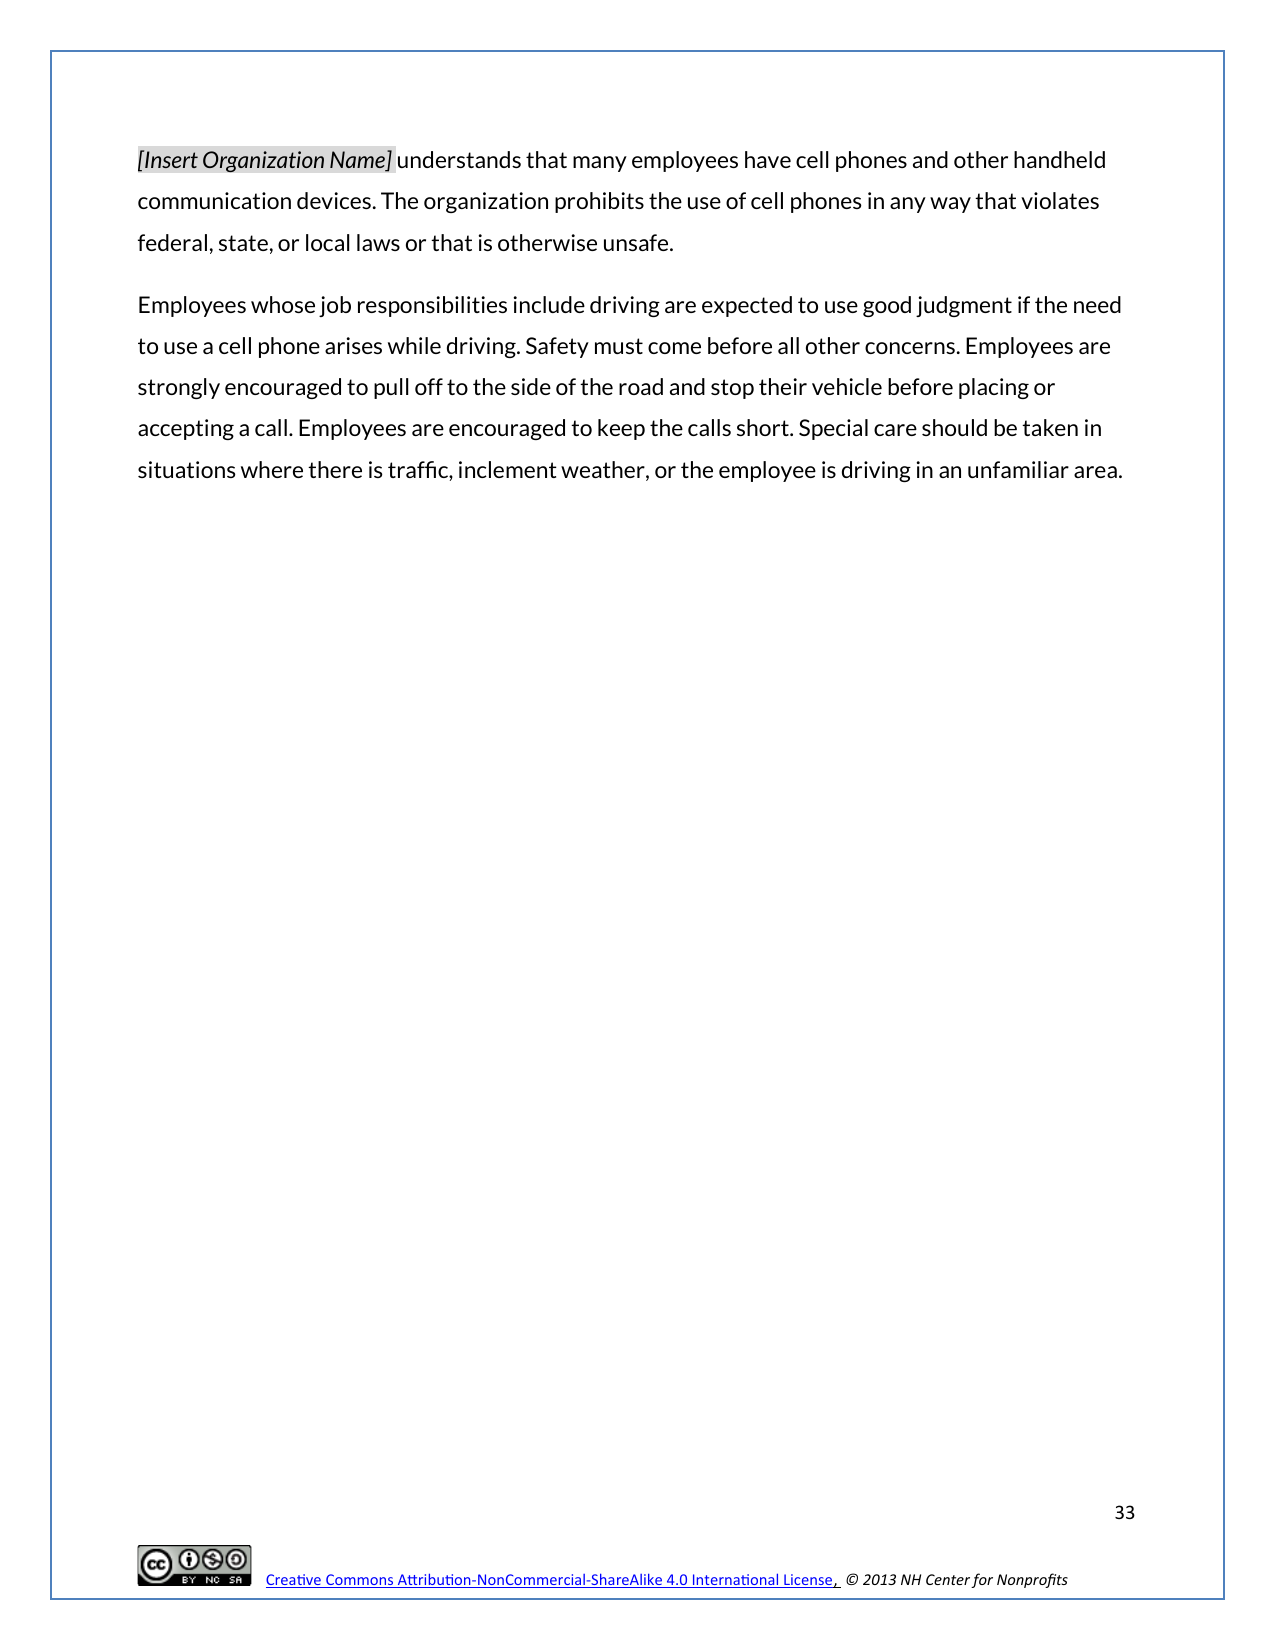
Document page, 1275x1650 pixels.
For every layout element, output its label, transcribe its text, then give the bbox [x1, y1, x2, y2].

picture [137, 1545, 252, 1586]
text Employees whose job responsibilities include driving are expected to use good judgment if the need to use a cell phone arises while driving. Safety must come before all other concerns. Employees are strongly encouraged to pull off to the side of the road and stop their vehicle before placing or accepting a call. Employees are encouraged to keep the calls short. Special care should be taken in situations where there is traffic, inclement weather, or the employee is driving in an unfamiliar area. [137, 290, 1135, 483]
text understands that many employees have cell phones and other handheld communication devices. The organization prohibits the use of cell phones in any way that violates federal, state, or local laws or that is otherwise unsafe. [137, 146, 1135, 256]
